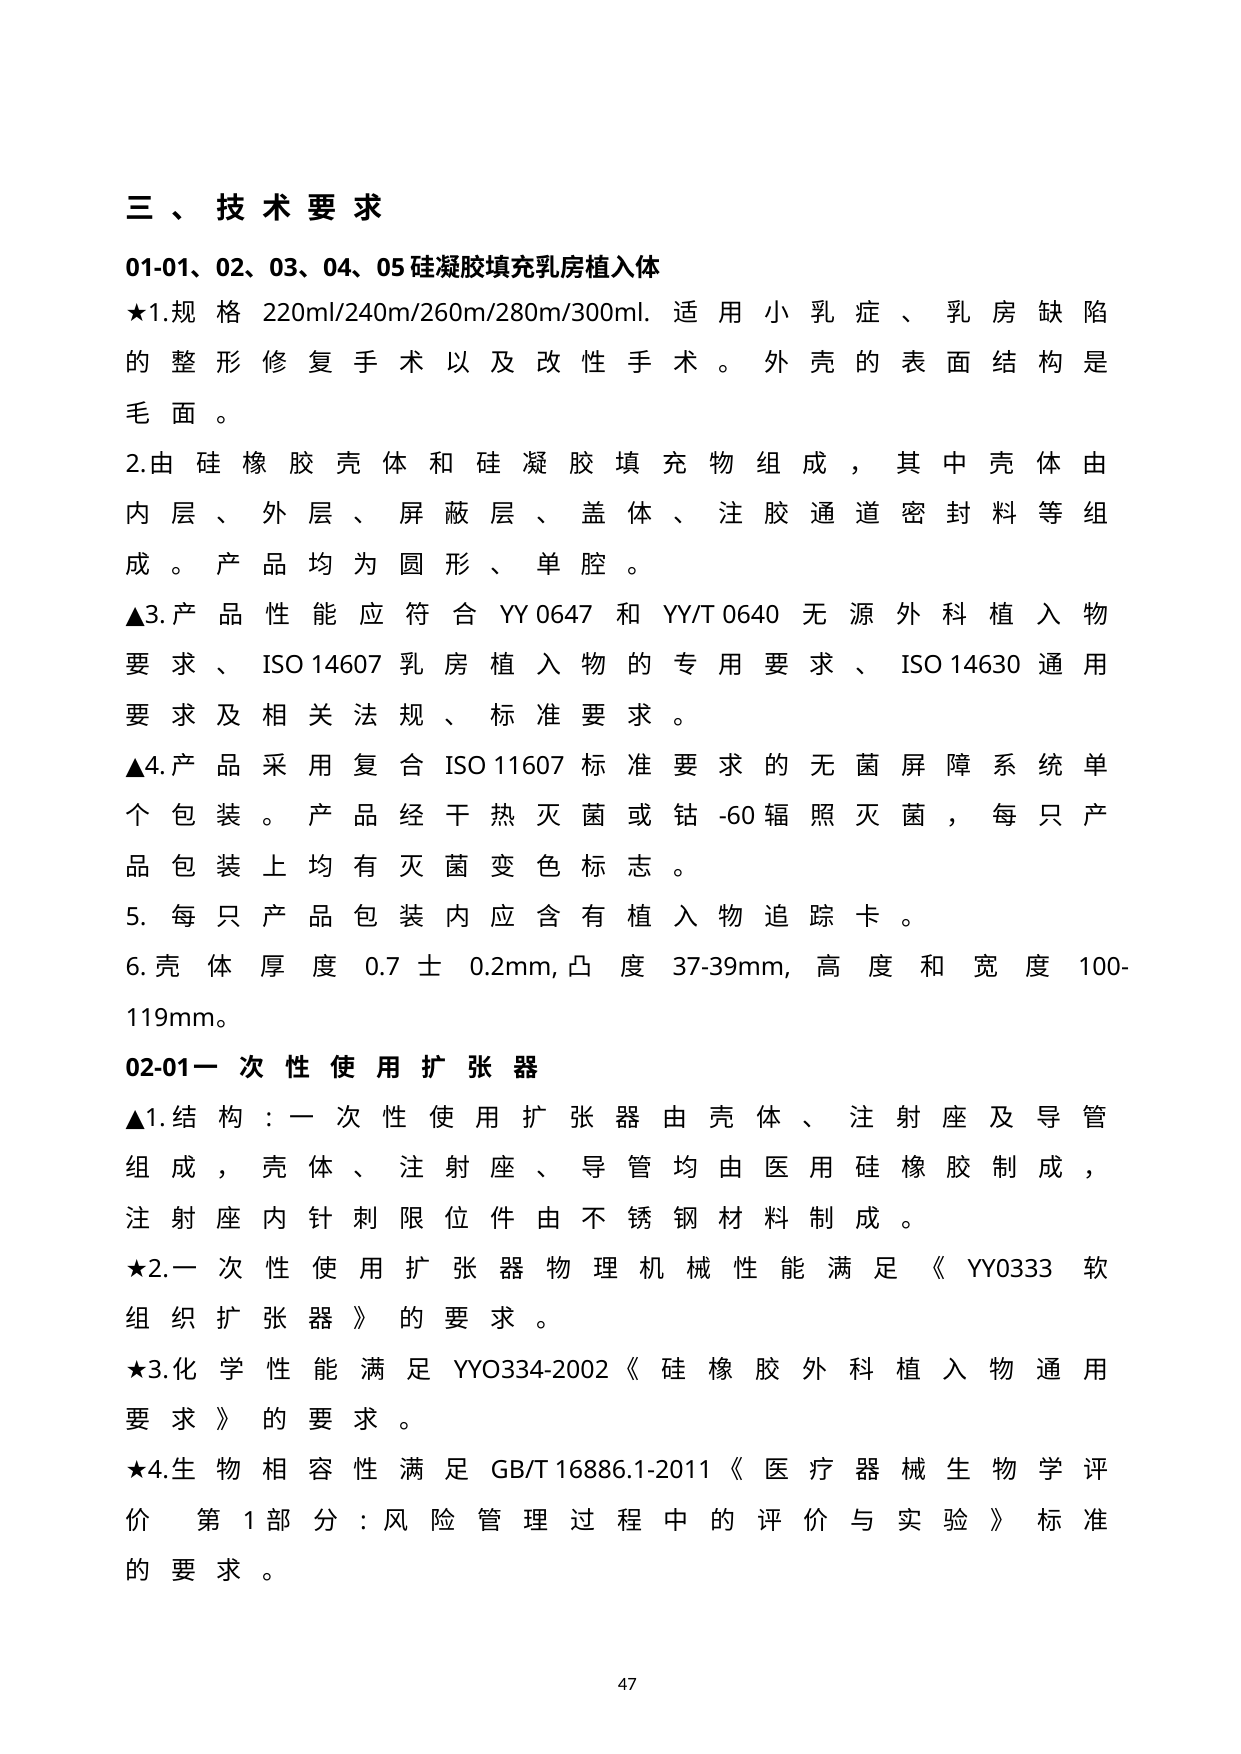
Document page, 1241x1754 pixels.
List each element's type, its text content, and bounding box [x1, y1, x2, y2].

text 5. 每只产品包装内应含有植入物追踪卡。 [125, 889, 1129, 940]
text ★4.生物相容性满足GB/T 16886.1-2011《医疗器械生物学评价 第1部分:风险管理过程中的评价与实验》标准的要求。 [125, 1443, 1129, 1594]
text ★1.规格220ml/240m/260m/280m/300ml.适用小乳症、乳房缺陷的整形修复手术以及改性手术。外壳的表面结构是毛面。 [125, 286, 1129, 437]
text 6.壳体厚度0.7士0.2mm,凸度37-39mm,高度和宽度100-119mm。 [125, 940, 1129, 1040]
text ▲3.产品性能应符合YY 0647和YY/T 0640无源外科植入物要求、ISO 14607乳房植入物的专用要求、ISO 14630通用要求及相关法规、标准要求。 [125, 587, 1129, 738]
text ▲4.产品采用复合ISO 11607标准要求的无菌屏障系统单个包装。产品经干热灭菌或钴-60辐照灭菌，每只产品包装上均有灭菌变色标志。 [125, 738, 1129, 889]
text 02-01一次性使用扩张器 [125, 1040, 1129, 1091]
text ▲1.结构:一次性使用扩张器由壳体、注射座及导管组成，壳体、注射座、导管均由医用硅橡胶制成，注射座内针刺限位件由不锈钢材料制成。 [125, 1091, 1129, 1242]
text 01-01、02、03、04、05硅凝胶填充乳房植入体 [125, 238, 1129, 286]
text ★2.一次性使用扩张器物理机械性能满足《YY0333 软组织扩张器》的要求。 [125, 1242, 1129, 1342]
text 2.由硅橡胶壳体和硅凝胶填充物组成，其中壳体由内层、外层、屏蔽层、盖体、注胶通道密封料等组成。产品均为圆形、单腔。 [125, 437, 1129, 587]
text 三、技术要求 [125, 181, 1083, 231]
text ★3.化学性能满足YYO334-2002《硅橡胶外科植入物通用要求》的要求。 [125, 1342, 1129, 1443]
